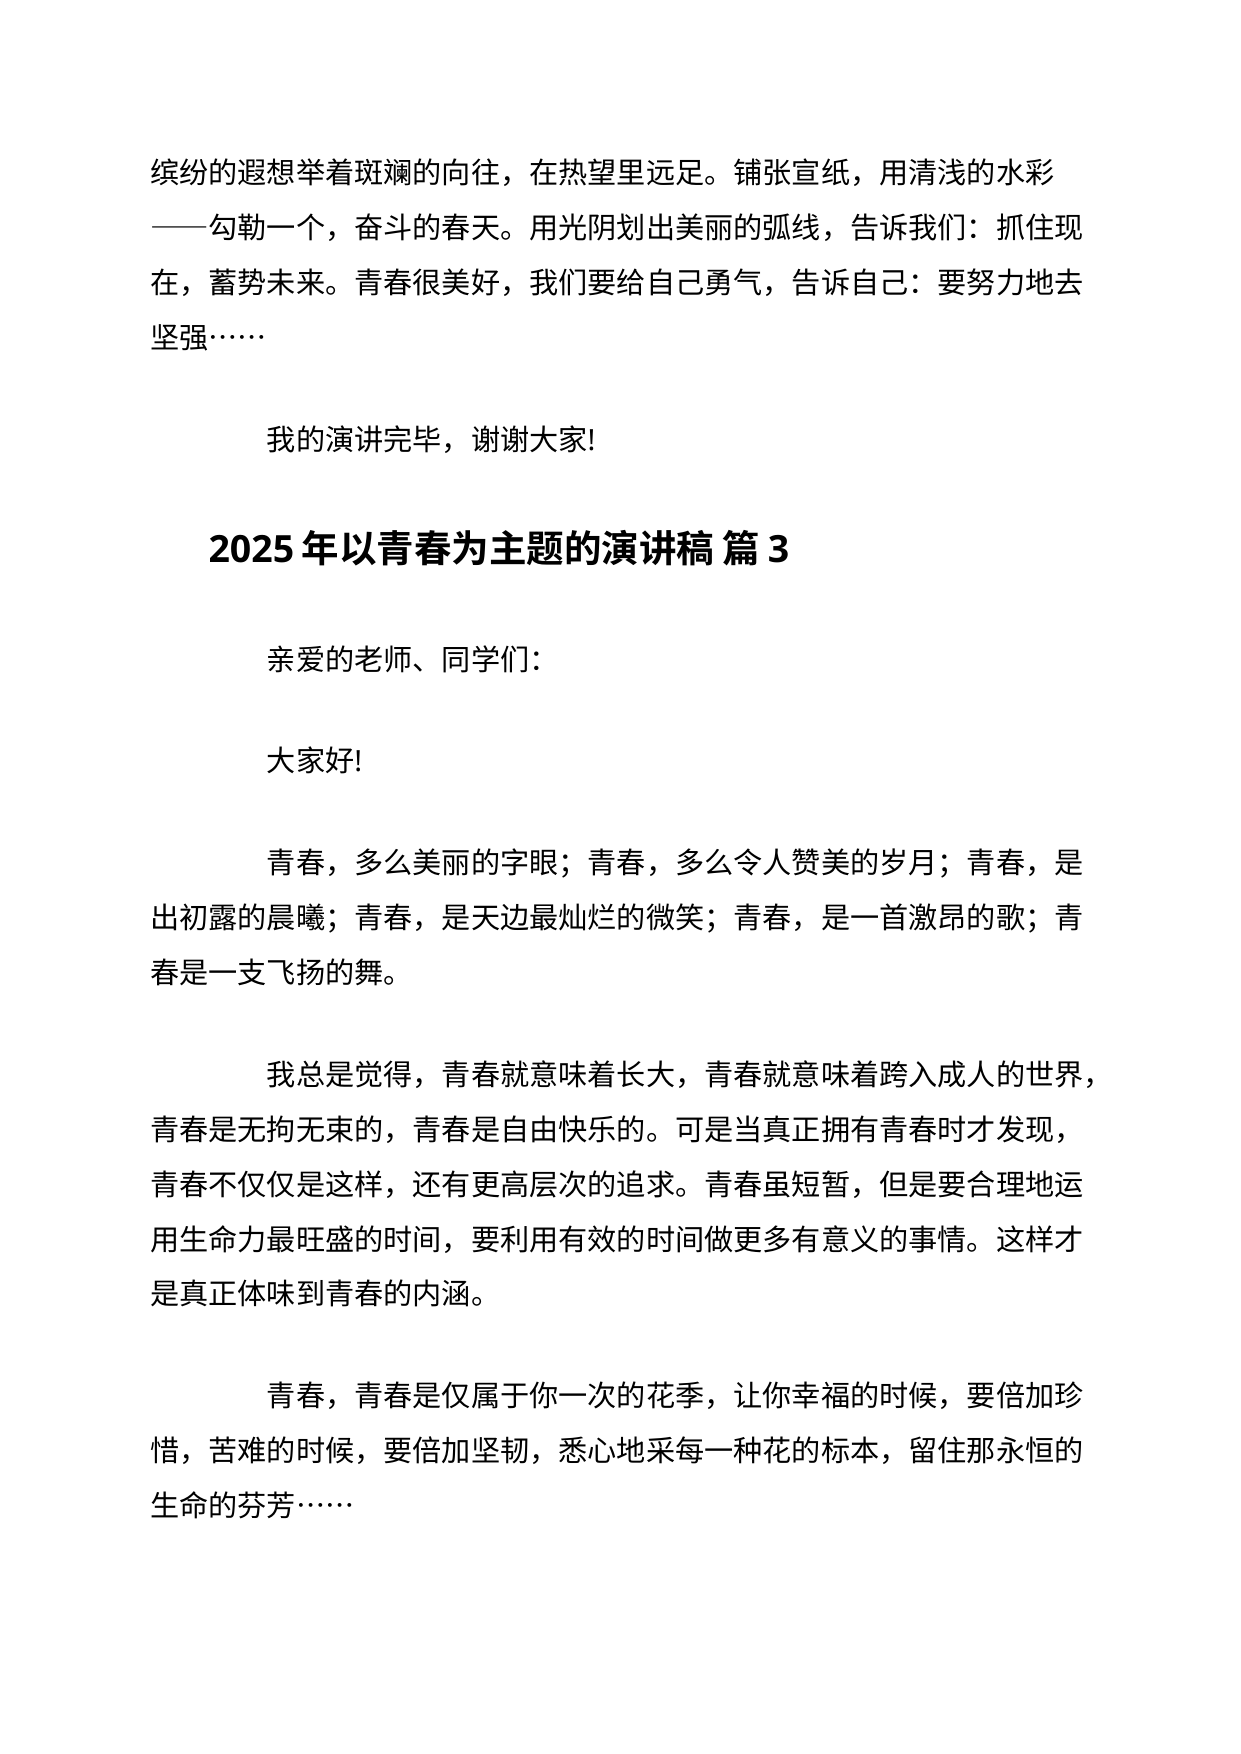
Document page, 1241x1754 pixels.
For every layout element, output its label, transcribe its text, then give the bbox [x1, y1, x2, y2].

text 大家好! [150, 738, 1090, 780]
text 亲爱的老师、同学们： [150, 636, 1090, 678]
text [150, 150, 1090, 357]
text 2025年以青春为主题的演讲稿 篇3 [150, 518, 1090, 573]
text 我总是觉得，青春就意味着长大，青春就意味着跨入成人的世界，青春是无拘无束的，青春是自由快乐的。可是当真正拥有青春时才发现，青春不仅仅是这样，还有更高层次的追求。青春虽短暂，但是要合理地运用生命力最旺盛的时间，要利用有效的时间做更多有意义的事情。这样才是真正体味到青春的内涵。 [150, 1051, 1090, 1313]
text 我的演讲完毕，谢谢大家! [150, 416, 1090, 459]
text 青春，青春是仅属于你一次的花季，让你幸福的时候，要倍加珍惜，苦难的时候，要倍加坚韧，悉心地采每一种花的标本，留住那永恒的生命的芬芳…… [150, 1373, 1090, 1525]
text 青春，多么美丽的字眼；青春，多么令人赞美的岁月；青春，是出初露的晨曦；青春，是天边最灿烂的微笑；青春，是一首激昂的歌；青春是一支飞扬的舞。 [150, 840, 1090, 992]
